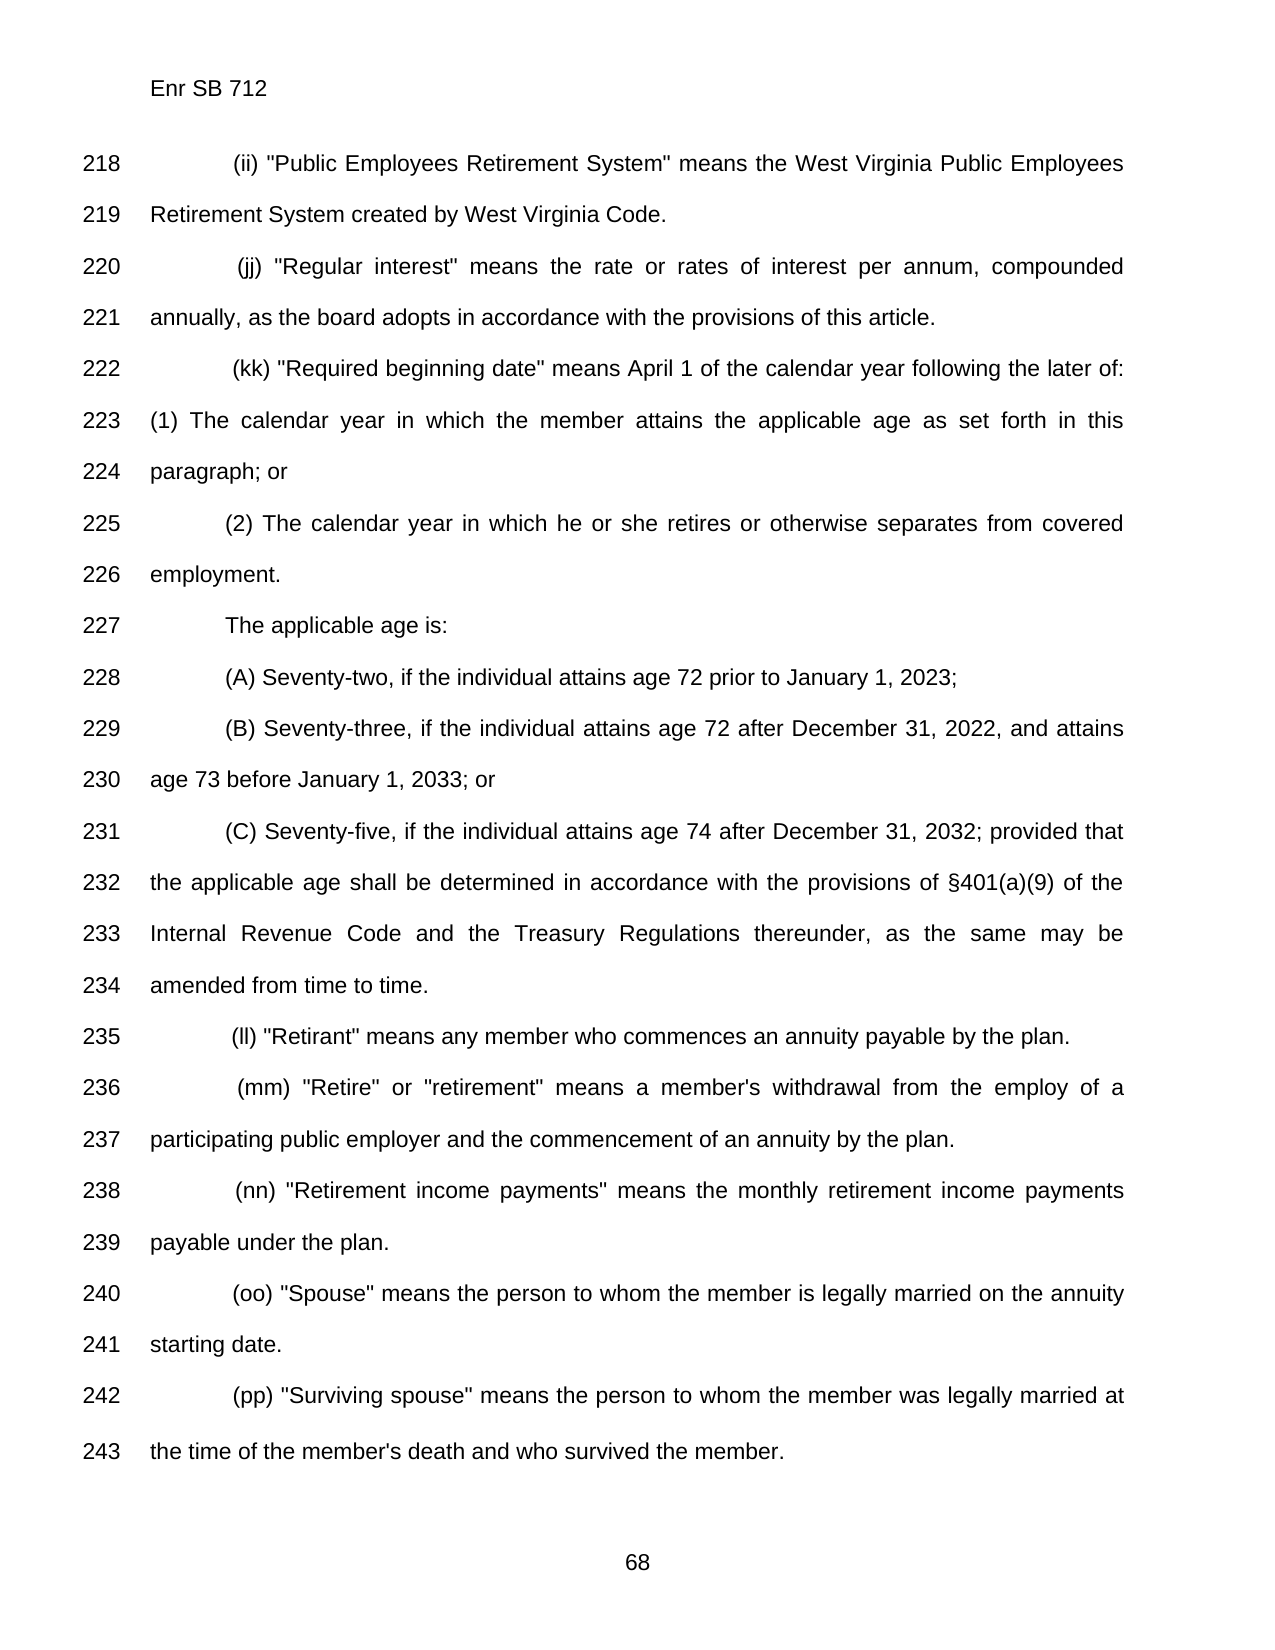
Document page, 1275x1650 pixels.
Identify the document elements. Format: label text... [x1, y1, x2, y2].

text (B) Seventy-three, if the individual attains age 72 after December 31, 2022, and attains age 73 before January 1, 2033; or [150, 715, 1125, 793]
text (mm) "Retire" or "retirement" means a member's withdrawal from the employ of a participating public employer and the commencement of an annuity by the plan. [150, 1074, 1125, 1152]
text (ii) "Public Employees Retirement System" means the West Virginia Public Employees Retirement System created by West Virginia Code. [150, 150, 1125, 228]
text The applicable age is: [150, 612, 1125, 638]
text (pp) "Surviving spouse" means the person to whom the member was legally married at the time of the member's death and who survived the member. [150, 1382, 1125, 1464]
text (jj) "Regular interest" means the rate or rates of interest per annum, compounded annually, as the board adopts in accordance with the provisions of this article. [150, 253, 1125, 330]
text (kk) "Required beginning date" means April 1 of the calendar year following the later of: (1) The calendar year in which the member attains the applicable age as set forth in this paragraph; or [150, 355, 1125, 484]
text (oo) "Spouse" means the person to whom the member is legally married on the annuity starting date. [150, 1280, 1125, 1357]
text (ll) "Retirant" means any member who commences an annuity payable by the plan. [150, 1023, 1125, 1049]
text (nn) "Retirement income payments" means the monthly retirement income payments payable under the plan. [150, 1177, 1125, 1255]
text (2) The calendar year in which he or she retires or otherwise separates from covered employment. [150, 509, 1125, 587]
text (A) Seventy-two, if the individual attains age 72 prior to January 1, 2023; [150, 663, 1125, 690]
text (C) Seventy-five, if the individual attains age 74 after December 31, 2032; provided that the applicable age shall be determined in accordance with the provisions of §401(a)(9) of the Internal Revenue Code and the Treasury Regulations thereunder, as the same may be amended from time to time. [150, 818, 1125, 998]
